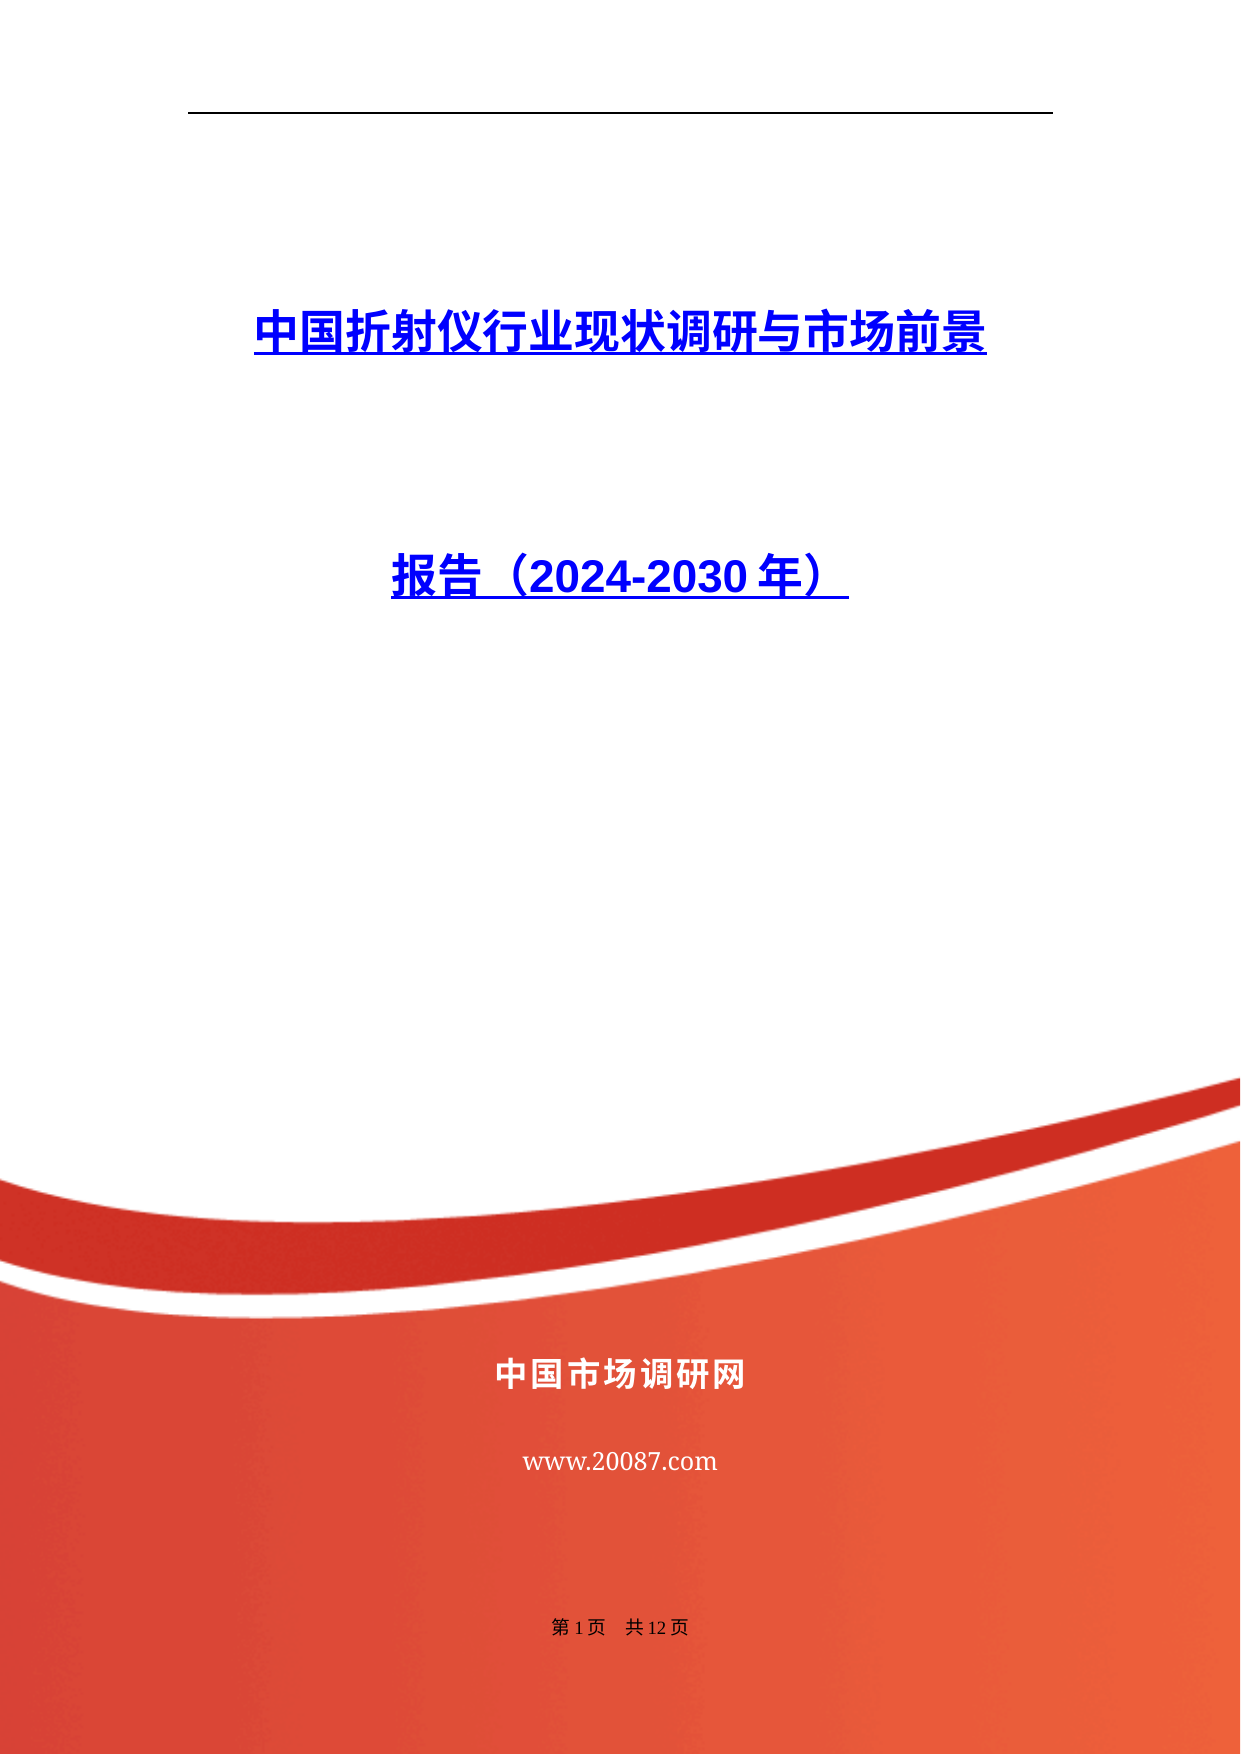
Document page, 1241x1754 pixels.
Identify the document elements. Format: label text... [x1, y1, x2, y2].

picture [0, 1006, 1241, 1754]
subtitle 中国市场调研网 [187, 1339, 1053, 1404]
text www.20087.com [187, 1428, 1053, 1493]
table_header 中国折射仪行业现状调研与市场前景报告（2024-2030年） [188, 207, 1053, 773]
